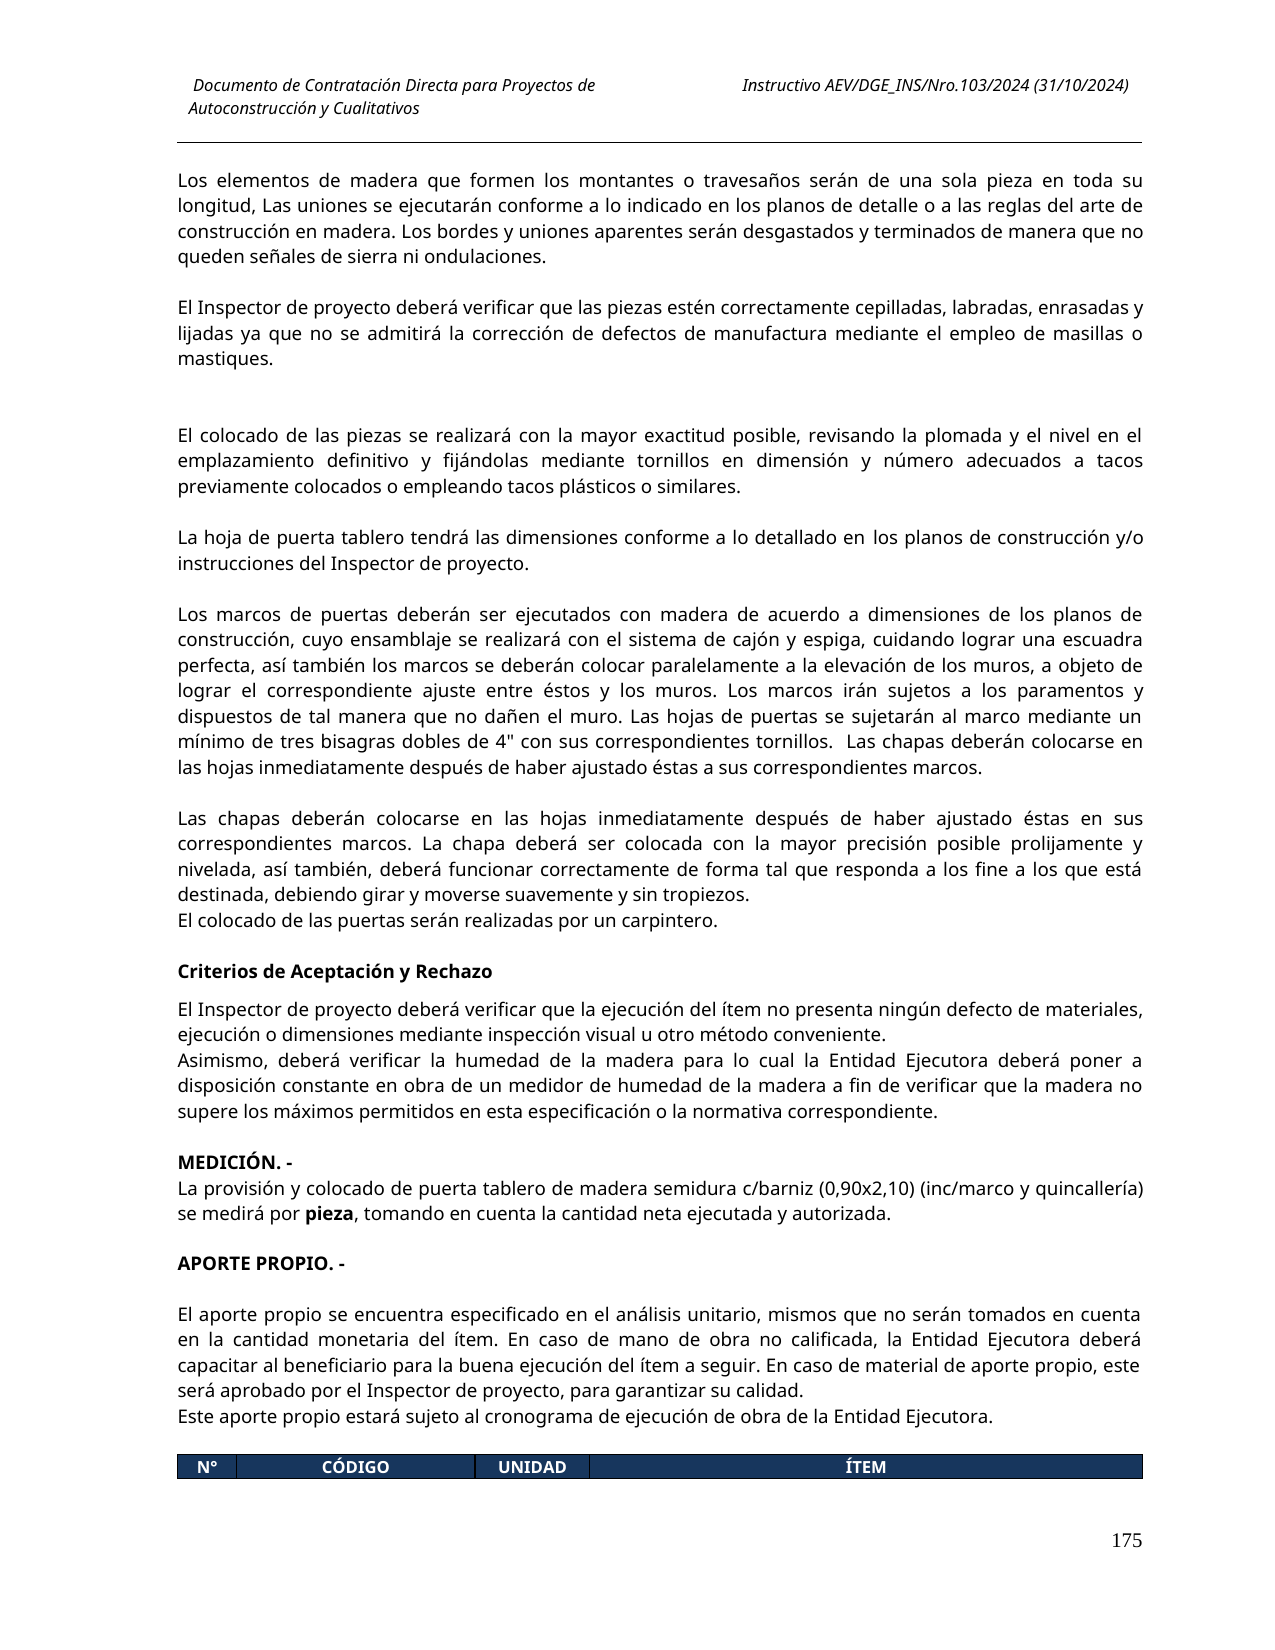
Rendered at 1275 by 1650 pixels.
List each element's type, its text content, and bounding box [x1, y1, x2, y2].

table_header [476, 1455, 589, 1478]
text La provisión y colocado de puerta tablero de madera semidura c/barniz (0,90x2,10) (inc/marco y quincallería) se medirá por pieza, tomando en cuenta la cantidad neta ejecutada y autorizada. [177, 1175, 1144, 1226]
text Asimismo, deberá verificar la humedad de la madera para lo cual la Entidad Ejecutora deberá poner a disposición constante en obra de un medidor de humedad de la madera a fin de verificar que la madera no supere los máximos permitidos en esta especificación o la normativa correspondiente. [177, 1047, 1144, 1124]
text Este aporte propio estará sujeto al cronograma de ejecución de obra de la Entidad Ejecutora. [177, 1403, 1142, 1429]
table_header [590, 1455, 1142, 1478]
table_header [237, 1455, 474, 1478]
text La hoja de puerta tablero tendrá las dimensiones conforme a lo detallado en los planos de construcción y/o instrucciones del Inspector de proyecto. [177, 524, 1144, 575]
text Los marcos de puertas deberán ser ejecutados con madera de acuerdo a dimensiones de los planos de construcción, cuyo ensamblaje se realizará con el sistema de cajón y espiga, cuidando lograr una escuadra perfecta, así también los marcos se deberán colocar paralelamente a la elevación de los muros, a objeto de lograr el correspondiente ajuste entre éstos y los muros. Los marcos irán sujetos a los paramentos y dispuestos de tal manera que no dañen el muro. Las hojas de puertas se sujetarán al marco mediante un mínimo de tres bisagras dobles de 4" con sus correspondientes tornillos. Las chapas deberán colocarse en las hojas inmediatamente después de haber ajustado éstas a sus correspondientes marcos. [177, 601, 1144, 779]
text Las chapas deberán colocarse en las hojas inmediatamente después de haber ajustado éstas en sus correspondientes marcos. La chapa deberá ser colocada con la mayor precisión posible prolijamente y nivelada, así también, deberá funcionar correctamente de forma tal que responda a los fine a los que está destinada, debiendo girar y moverse suavemente y sin tropiezos. [177, 805, 1144, 907]
text El aporte propio se encuentra especificado en el análisis unitario, mismos que no serán tomados en cuenta en la cantidad monetaria del ítem. En caso de mano de obra no calificada, la Entidad Ejecutora deberá capacitar al beneficiario para la buena ejecución del ítem a seguir. En caso de material de aporte propio, este será aprobado por el Inspector de proyecto, para garantizar su calidad. [177, 1301, 1142, 1403]
text El Inspector de proyecto deberá verificar que las piezas estén correctamente cepilladas, labradas, enrasadas y lijadas ya que no se admitirá la corrección de defectos de manufactura mediante el empleo de masillas o mastiques. [177, 295, 1144, 371]
text MEDICIÓN. - [177, 1149, 1144, 1175]
text El Inspector de proyecto deberá verificar que la ejecución del ítem no presenta ningún defecto de materiales, ejecución o dimensiones mediante inspección visual u otro método conveniente. [177, 996, 1144, 1047]
text Los elementos de madera que formen los montantes o travesaños serán de una sola pieza en toda su longitud, Las uniones se ejecutarán conforme a lo indicado en los planos de detalle o a las reglas del arte de construcción en madera. Los bordes y uniones aparentes serán desgastados y terminados de manera que no queden señales de sierra ni ondulaciones. [177, 167, 1144, 269]
text El colocado de las puertas serán realizadas por un carpintero. [177, 907, 1144, 933]
text Criterios de Aceptación y Rechazo [177, 958, 1144, 984]
text El colocado de las piezas se realizará con la mayor exactitud posible, revisando la plomada y el nivel en el emplazamiento definitivo y fijándolas mediante tornillos en dimensión y número adecuados a tacos previamente colocados o empleando tacos plásticos o similares. [177, 422, 1144, 499]
text APORTE PROPIO. - [177, 1250, 1144, 1276]
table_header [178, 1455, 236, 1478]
